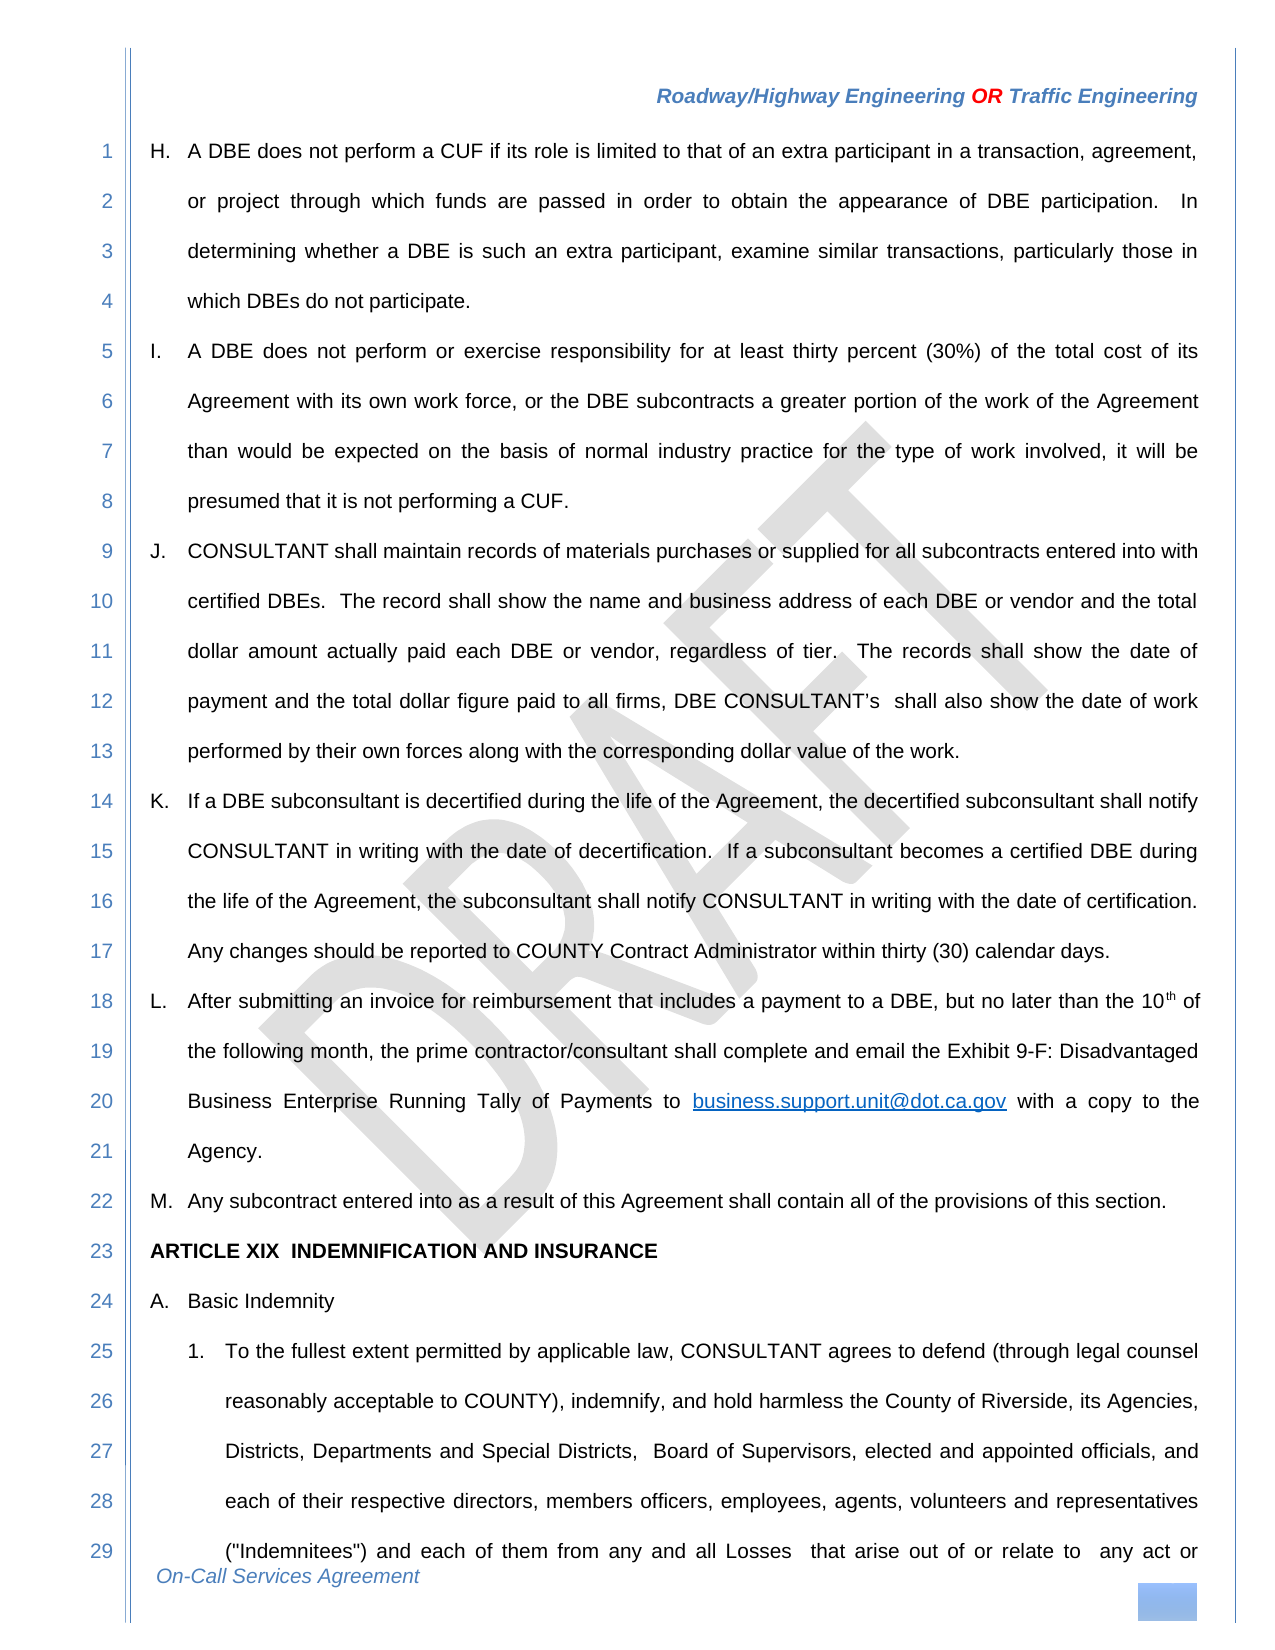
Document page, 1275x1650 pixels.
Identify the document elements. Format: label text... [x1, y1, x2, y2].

list If a DBE subconsultant is decertified during the life of the Agreement, the decertified subconsultant shall notify CONSULTANT in writing with the date of decertification. If a subconsultant becomes a certified DBE during the life of the Agreement, the subconsultant shall notify CONSULTANT in writing with the date of certification. Any changes should be reported to COUNTY Contract Administrator within thirty (30) calendar days. [150, 762, 1200, 962]
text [187, 1312, 1200, 1562]
list A DBE does not perform or exercise responsibility for at least thirty percent (30%) of the total cost of its Agreement with its own work force, or the DBE subcontracts a greater portion of the work of the Agreement than would be expected on the basis of normal industry practice for the type of work involved, it will be presumed that it is not performing a CUF. [150, 312, 1200, 512]
text A. Basic Indemnity [150, 1262, 1200, 1312]
list After submitting an invoice for reimbursement that includes a payment to a DBE, but no later than the 10th of the following month, the prime contractor/consultant shall complete and email the Exhibit 9-F: Disadvantaged Business Enterprise Running Tally of Payments to business.support.unit@dot.ca.gov with a copy to the Agency. [150, 962, 1200, 1162]
list CONSULTANT shall maintain records of materials purchases or supplied for all subcontracts entered into with certified DBEs. The record shall show the name and business address of each DBE or vendor and the total dollar amount actually paid each DBE or vendor, regardless of tier. The records shall show the date of payment and the total dollar figure paid to all firms, DBE CONSULTANT’s shall also show the date of work performed by their own forces along with the corresponding dollar value of the work. [150, 512, 1200, 762]
list A DBE does not perform a CUF if its role is limited to that of an extra participant in a transaction, agreement, or project through which funds are passed in order to obtain the appearance of DBE participation. In determining whether a DBE is such an extra participant, examine similar transactions, particularly those in which DBEs do not participate. [150, 112, 1200, 312]
list Any subcontract entered into as a result of this Agreement shall contain all of the provisions of this section. [150, 1162, 1200, 1212]
text ARTICLE XIX INDEMNIFICATION AND INSURANCE [150, 1212, 1200, 1262]
